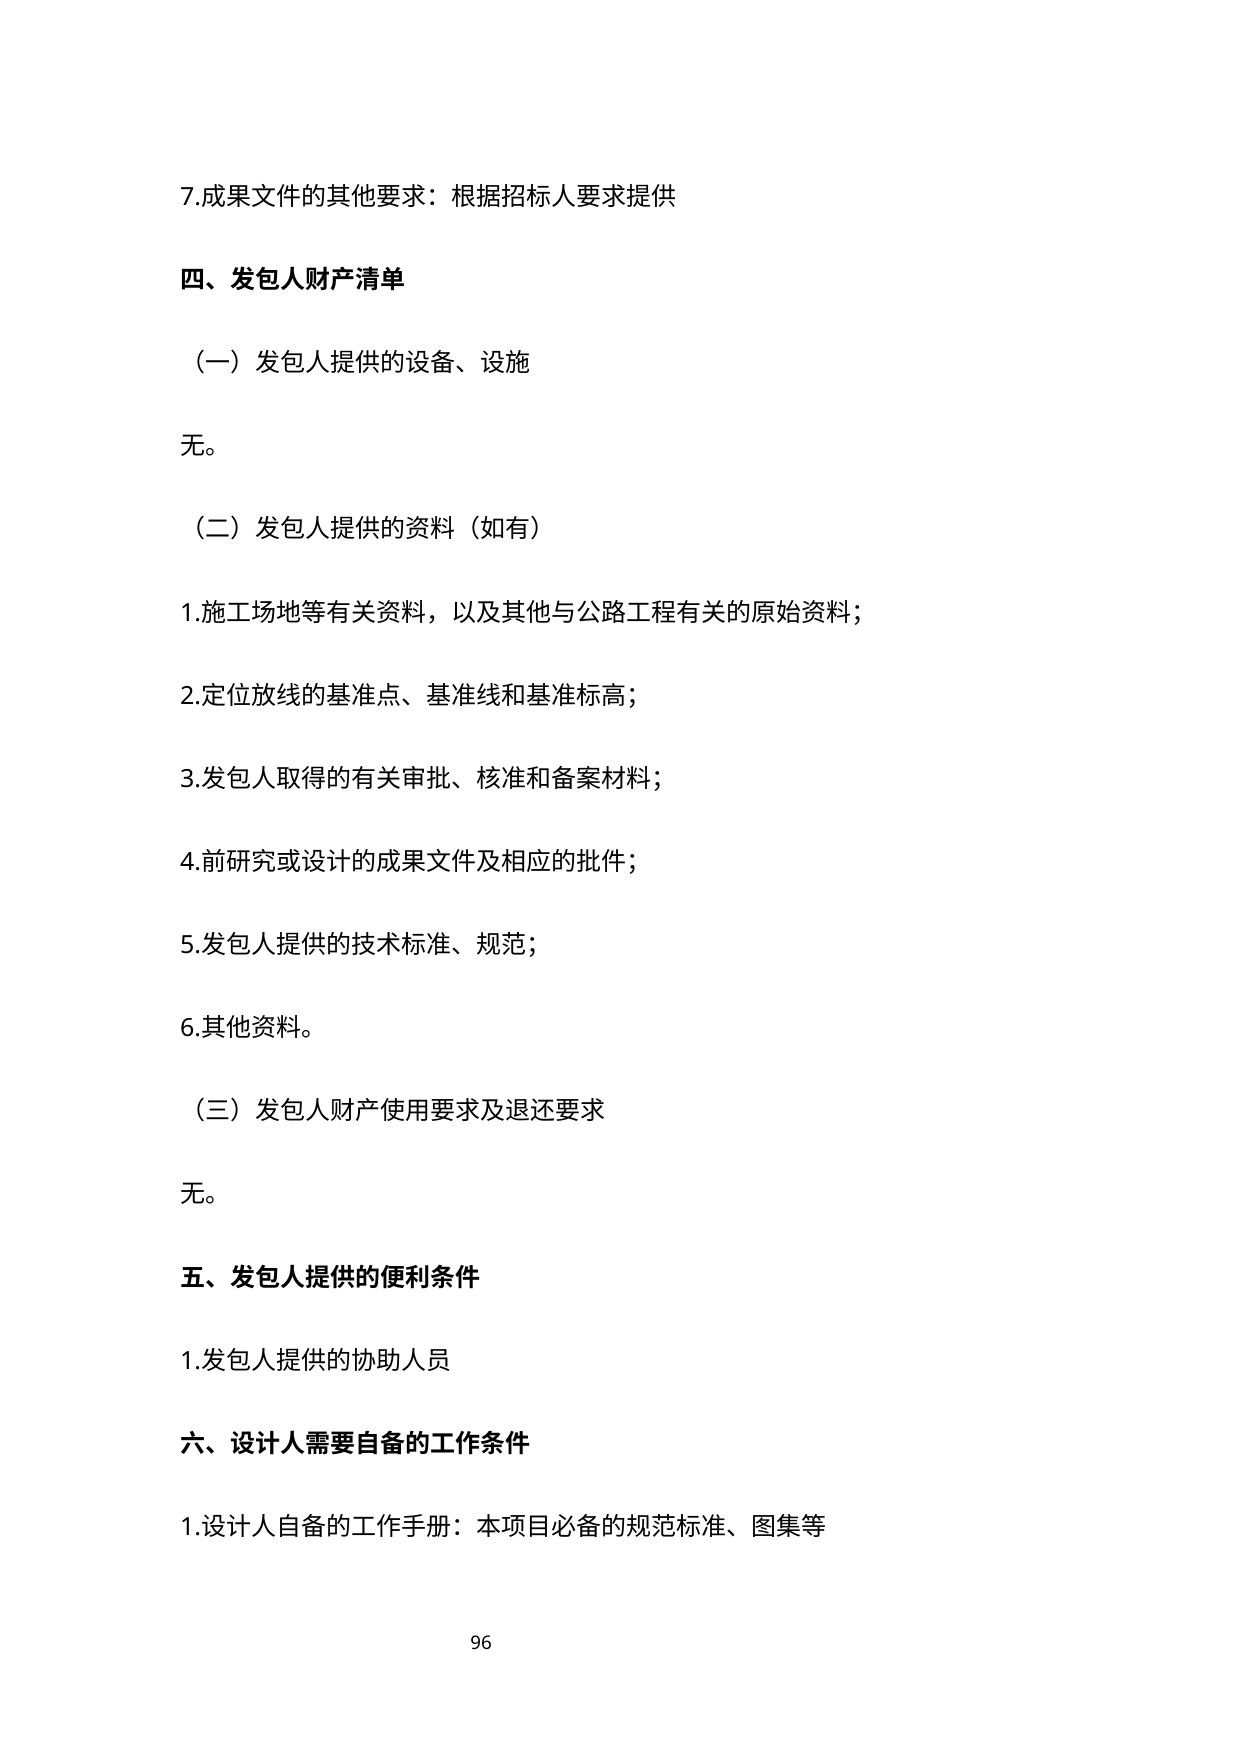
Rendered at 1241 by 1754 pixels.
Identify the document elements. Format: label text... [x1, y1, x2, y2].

text 五、发包人提供的便利条件 [130, 1243, 1110, 1308]
text 1.设计人自备的工作手册：本项目必备的规范标准、图集等 [130, 1492, 1110, 1557]
text 无。 [130, 1159, 1110, 1224]
text （一）发包人提供的设备、设施 [130, 328, 1110, 393]
text 4.前研究或设计的成果文件及相应的批件； [130, 827, 1110, 892]
text 5.发包人提供的技术标准、规范； [130, 910, 1110, 975]
text 1.施工场地等有关资料，以及其他与公路工程有关的原始资料； [130, 578, 1110, 643]
text 7.成果文件的其他要求：根据招标人要求提供 [130, 162, 1110, 227]
text （二）发包人提供的资料（如有） [130, 494, 1110, 559]
text 四、发包人财产清单 [130, 245, 1110, 310]
text 无。 [130, 411, 1110, 476]
text 6.其他资料。 [130, 993, 1110, 1058]
text 3.发包人取得的有关审批、核准和备案材料； [130, 744, 1110, 809]
text 六、设计人需要自备的工作条件 [130, 1409, 1110, 1474]
text （三）发包人财产使用要求及退还要求 [130, 1076, 1110, 1141]
text 1.发包人提供的协助人员 [130, 1326, 1110, 1391]
text 2.定位放线的基准点、基准线和基准标高； [130, 661, 1110, 726]
